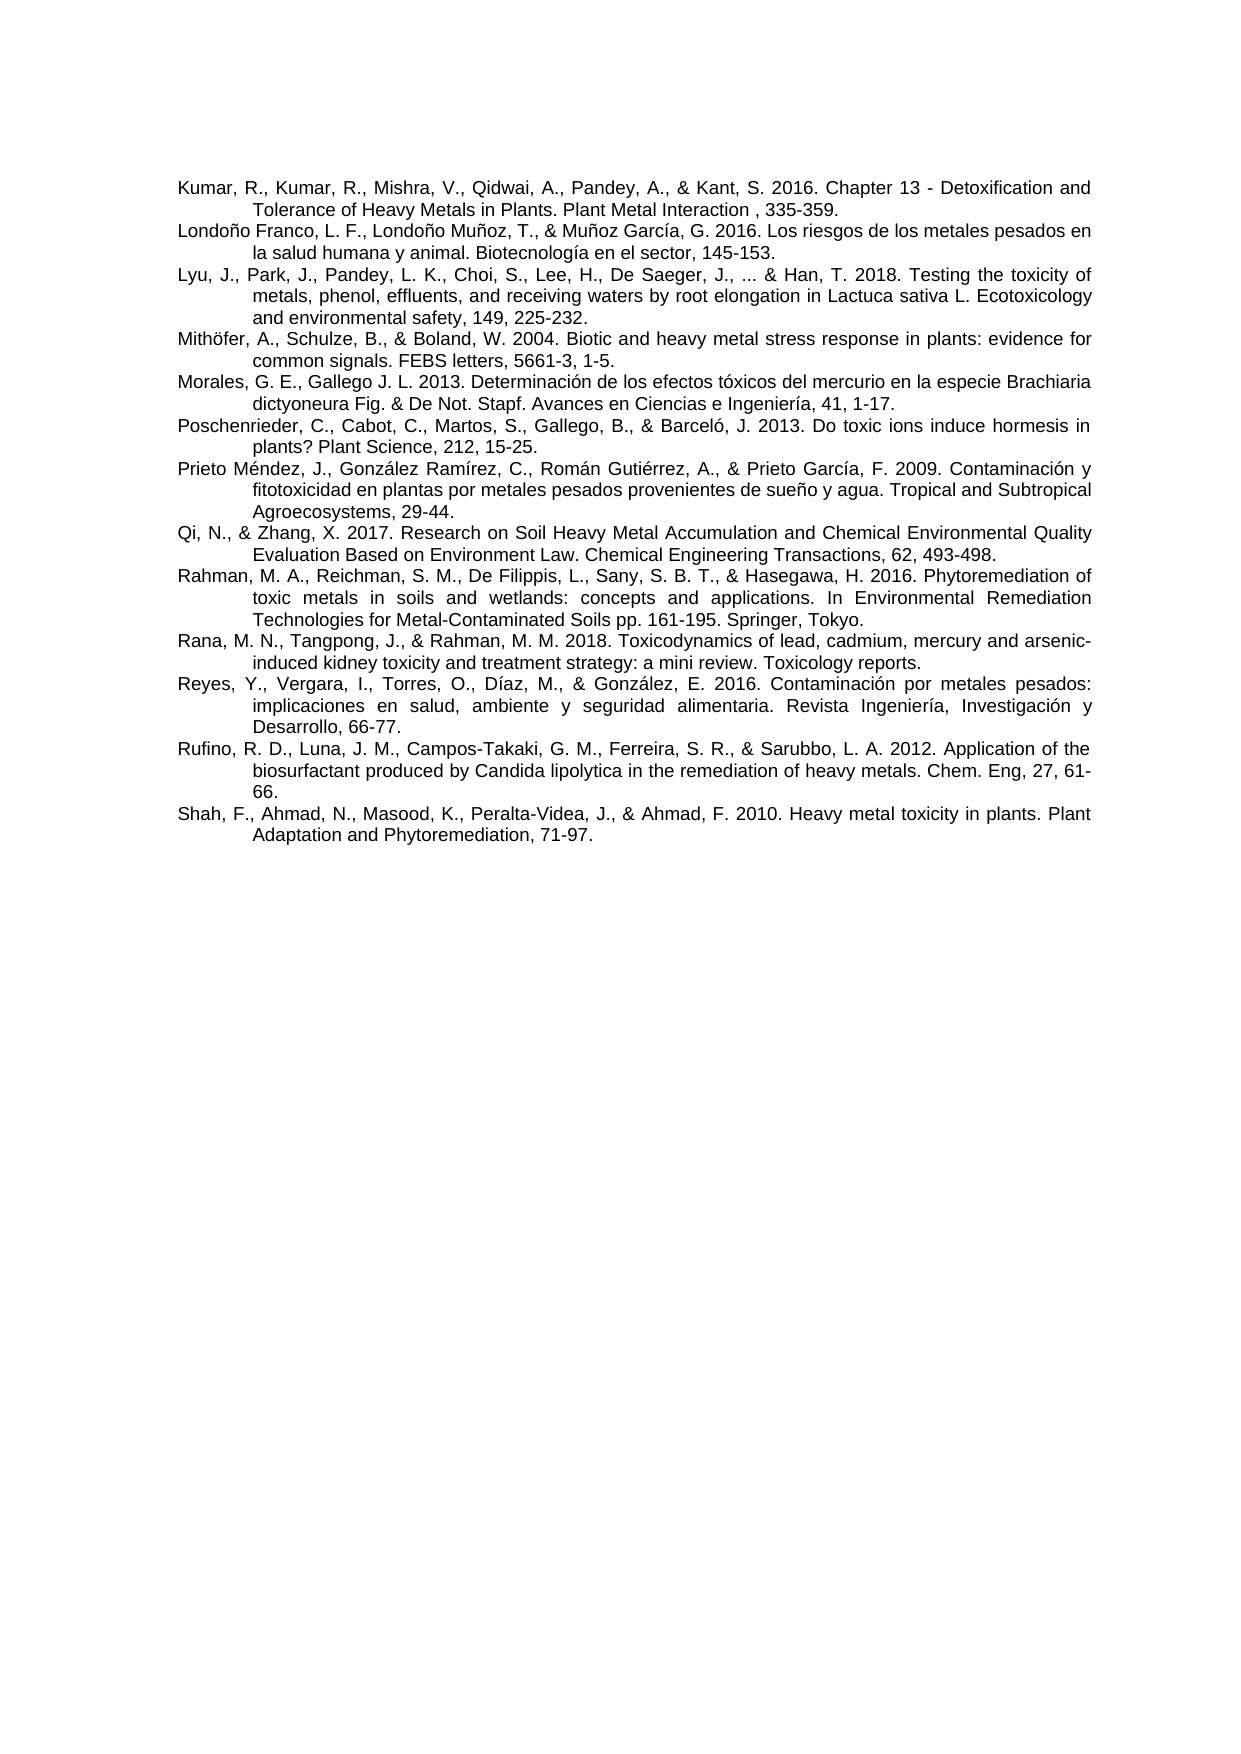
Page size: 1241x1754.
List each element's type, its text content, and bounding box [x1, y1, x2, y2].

text Londoño Franco, L. F., Londoño Muñoz, T., & Muñoz García, G. 2016. Los riesgos de los metales pesados en la salud humana y animal. Biotecnología en el sector, 145-153. [177, 220, 1092, 263]
text Prieto Méndez, J., González Ramírez, C., Román Gutiérrez, A., & Prieto García, F. 2009. Contaminación y fitotoxicidad en plantas por metales pesados provenientes de sueño y agua. Tropical and Subtropical Agroecosystems, 29-44. [177, 457, 1092, 522]
text Poschenrieder, C., Cabot, C., Martos, S., Gallego, B., & Barceló, J. 2013. Do toxic ions induce hormesis in plants? Plant Science, 212, 15-25. [177, 414, 1092, 457]
text Morales, G. E., Gallego J. L. 2013. Determinación de los efectos tóxicos del mercurio en la especie Brachiaria dictyoneura Fig. & De Not. Stapf. Avances en Ciencias e Ingeniería, 41, 1-17. [177, 371, 1092, 414]
text Kumar, R., Kumar, R., Mishra, V., Qidwai, A., Pandey, A., & Kant, S. 2016. Chapter 13 - Detoxification and Tolerance of Heavy Metals in Plants. Plant Metal Interaction , 335-359. [177, 177, 1092, 220]
text Rana, M. N., Tangpong, J., & Rahman, M. M. 2018. Toxicodynamics of lead, cadmium, mercury and arsenic-induced kidney toxicity and treatment strategy: a mini review. Toxicology reports. [177, 630, 1092, 673]
text Mithöfer, A., Schulze, B., & Boland, W. 2004. Biotic and heavy metal stress response in plants: evidence for common signals. FEBS letters, 5661-3, 1-5. [177, 328, 1092, 371]
text Rufino, R. D., Luna, J. M., Campos-Takaki, G. M., Ferreira, S. R., & Sarubbo, L. A. 2012. Application of the biosurfactant produced by Candida lipolytica in the remediation of heavy metals. Chem. Eng, 27, 61-66. [177, 738, 1092, 802]
text Qi, N., & Zhang, X. 2017. Research on Soil Heavy Metal Accumulation and Chemical Environmental Quality Evaluation Based on Environment Law. Chemical Engineering Transactions, 62, 493-498. [177, 522, 1092, 565]
text Rahman, M. A., Reichman, S. M., De Filippis, L., Sany, S. B. T., & Hasegawa, H. 2016. Phytoremediation of toxic metals in soils and wetlands: concepts and applications. In Environmental Remediation Technologies for Metal-Contaminated Soils pp. 161-195. Springer, Tokyo. [177, 565, 1092, 630]
text Shah, F., Ahmad, N., Masood, K., Peralta-Videa, J., & Ahmad, F. 2010. Heavy metal toxicity in plants. Plant Adaptation and Phytoremediation, 71-97. [177, 802, 1092, 846]
text Lyu, J., Park, J., Pandey, L. K., Choi, S., Lee, H., De Saeger, J., ... & Han, T. 2018. Testing the toxicity of metals, phenol, effluents, and receiving waters by root elongation in Lactuca sativa L. Ecotoxicology and environmental safety, 149, 225-232. [177, 263, 1092, 328]
text Reyes, Y., Vergara, I., Torres, O., Díaz, M., & González, E. 2016. Contaminación por metales pesados: implicaciones en salud, ambiente y seguridad alimentaria. Revista Ingeniería, Investigación y Desarrollo, 66-77. [177, 673, 1092, 738]
